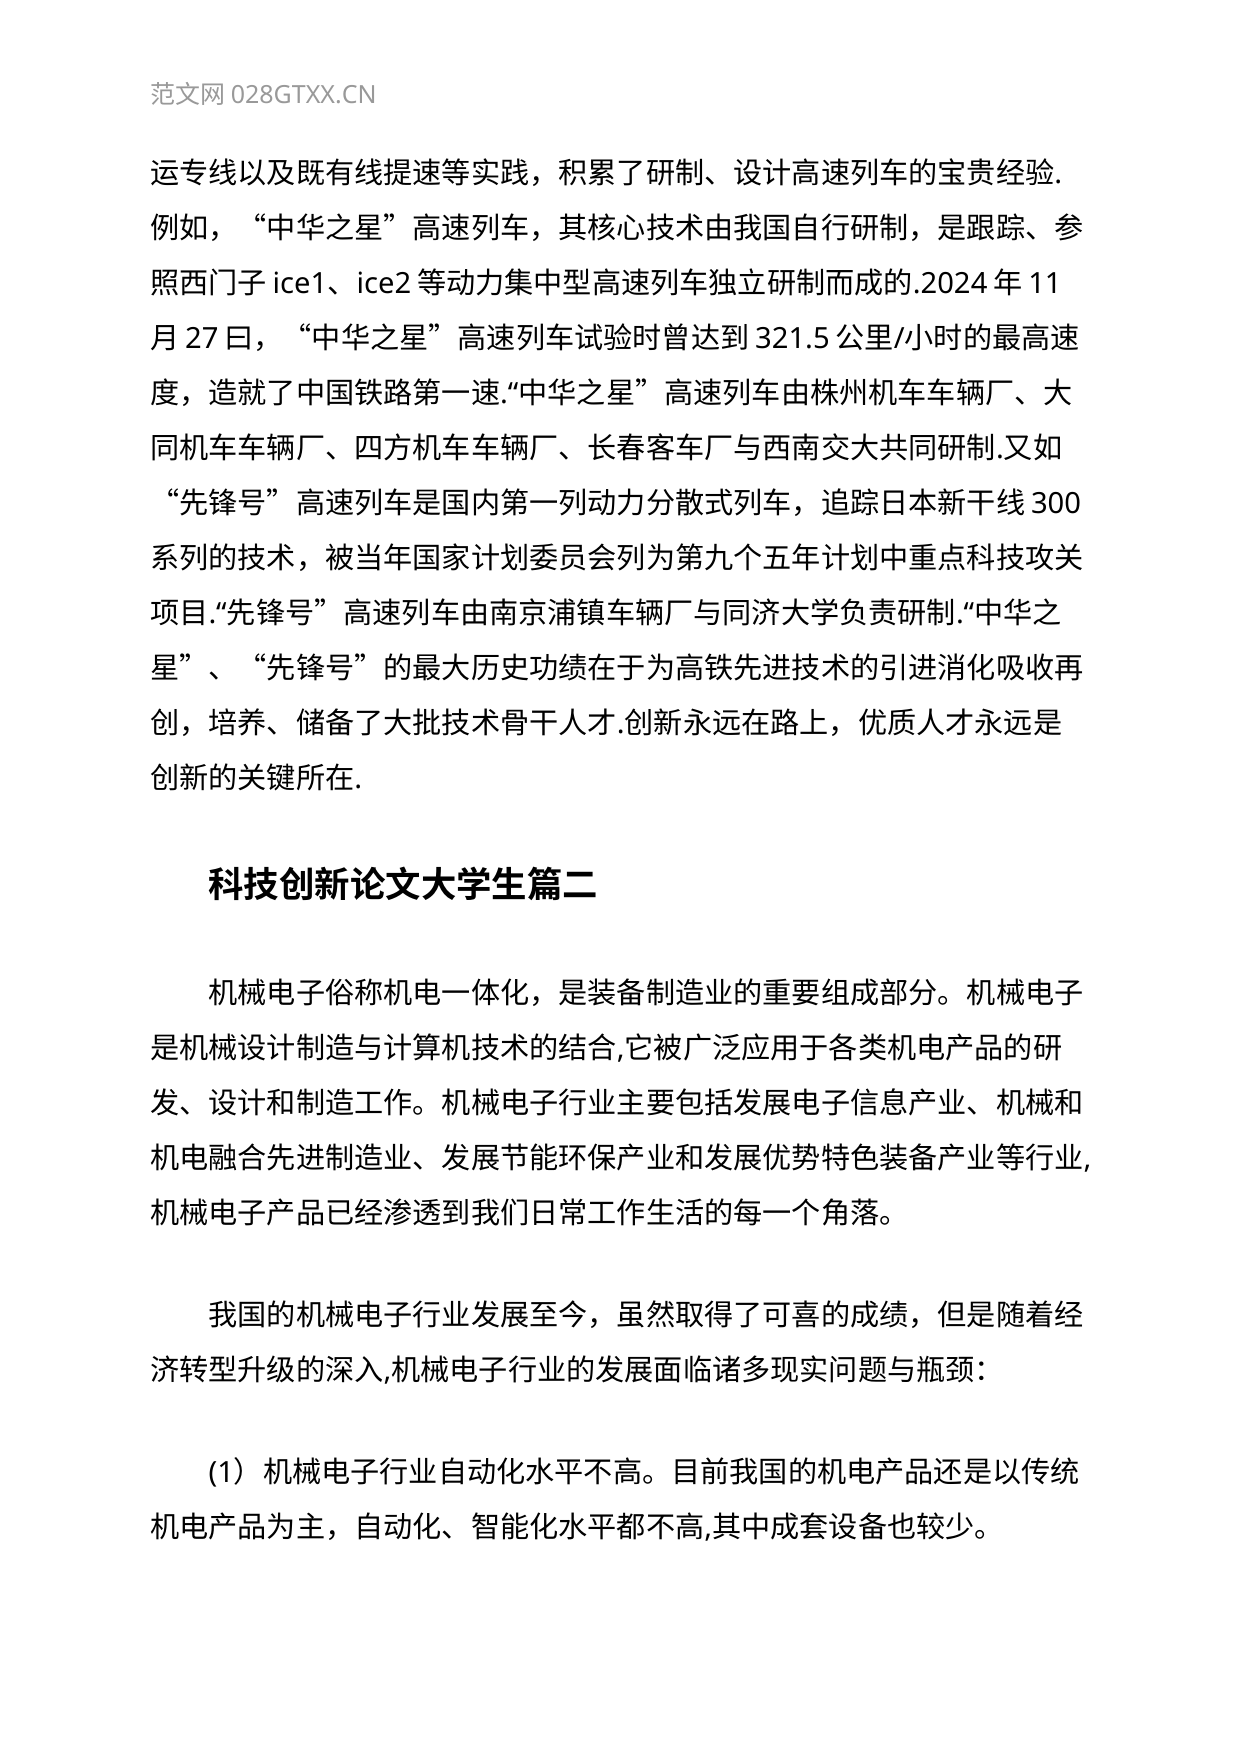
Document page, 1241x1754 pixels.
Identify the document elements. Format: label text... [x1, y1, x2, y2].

text (1）机械电子行业自动化水平不高。目前我国的机电产品还是以传统机电产品为主，自动化、智能化水平都不高,其中成套设备也较少。 [150, 1448, 1090, 1546]
text 科技创新论文大学生篇二 [150, 857, 1090, 908]
text 我国的机械电子行业发展至今，虽然取得了可喜的成绩，但是随着经济转型升级的深入,机械电子行业的发展面临诸多现实问题与瓶颈： [150, 1292, 1090, 1389]
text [150, 150, 1090, 797]
text 机械电子俗称机电一体化，是装备制造业的重要组成部分。机械电子是机械设计制造与计算机技术的结合,它被广泛应用于各类机电产品的研发、设计和制造工作。机械电子行业主要包括发展电子信息产业、机械和机电融合先进制造业、发展节能环保产业和发展优势特色装备产业等行业,机械电子产品已经渗透到我们日常工作生活的每一个角落。 [150, 970, 1090, 1232]
